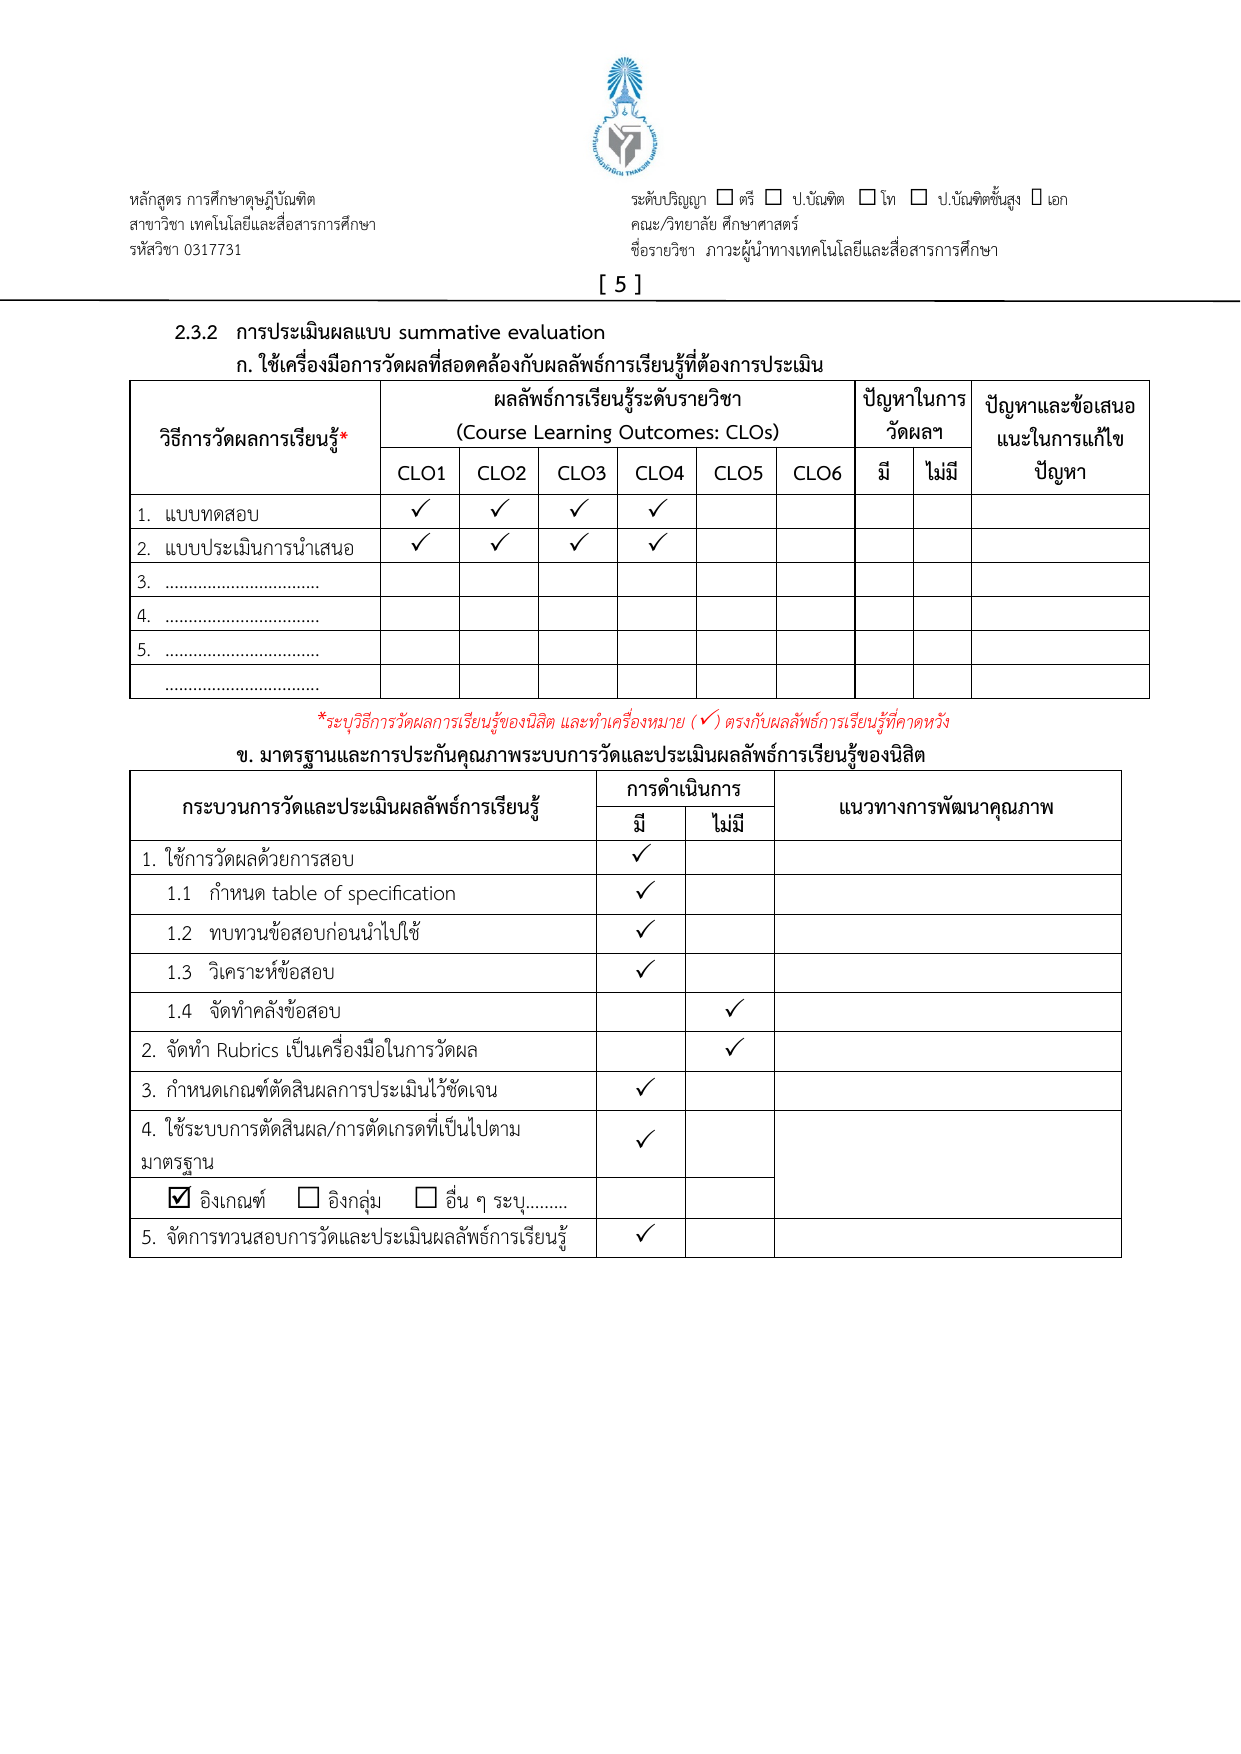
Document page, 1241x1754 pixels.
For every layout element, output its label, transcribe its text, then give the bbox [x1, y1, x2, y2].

table_cell [972, 597, 1149, 630]
text ก. ใช้เครื่องมือการวัดผลที่สอดคล้องกับผลลัพธ์การเรียนรู้ที่ต้องการประเมิน [118, 347, 1122, 380]
table_cell [972, 665, 1149, 698]
table_cell แบบทดสอบ [131, 495, 380, 528]
table_cell [131, 665, 380, 698]
table_cell [131, 563, 380, 596]
table_header การดำเนินการ [597, 771, 774, 806]
table_cell [775, 841, 1121, 874]
table_cell อิงเกณฑ์ อิงกลุ่ม อื่น ๆ ระบุ [131, 1178, 596, 1217]
table_cell 1.1 กำหนด table of specification [131, 875, 596, 913]
table_cell 5. จัดการทวนสอบการวัดและประเมินผลลัพธ์การเรียนรู้ [131, 1219, 596, 1257]
table_cell [775, 915, 1121, 953]
table_cell CLO4 [618, 448, 696, 494]
table_header ปัญหาในการวัดผลฯ [856, 381, 971, 447]
table_cell [972, 495, 1149, 528]
table_header กระบวนการวัดและประเมินผลลัพธ์การเรียนรู้ [131, 771, 596, 840]
table_cell CLO1 [381, 448, 459, 494]
table_cell [775, 954, 1121, 992]
table_cell 3. กำหนดเกณฑ์ตัดสินผลการประเมินไว้ชัดเจน [131, 1072, 596, 1110]
table_cell [131, 631, 380, 664]
table_cell 2. จัดทำ Rubrics เป็นเครื่องมือในการวัดผล [131, 1032, 596, 1071]
text 2.3.2 การประเมินผลแบบ summative evaluation [118, 314, 1122, 347]
table_cell [972, 563, 1149, 596]
table_header วิธีการวัดผลการเรียนรู้* [131, 381, 380, 494]
table_header แนวทางการพัฒนาคุณภาพ [775, 771, 1121, 840]
table_cell 1.3 วิเคราะห์ข้อสอบ [131, 954, 596, 992]
table_cell 1.2 ทบทวนข้อสอบก่อนนำไปใช้ [131, 915, 596, 953]
table_header ปัญหาและข้อเสนอแนะในการแก้ไขปัญหา [972, 381, 1149, 494]
table_cell CLO3 [539, 448, 617, 494]
table_cell ไม่มี [914, 448, 971, 494]
text ข. มาตรฐานและการประกันคุณภาพระบบการวัดและประเมินผลลัพธ์การเรียนรู้ของนิสิต [118, 737, 1122, 770]
table_cell แบบประเมินการนำเสนอ [131, 529, 380, 562]
table_cell [131, 597, 380, 630]
table_cell CLO6 [777, 448, 854, 494]
table_cell [775, 1111, 1121, 1217]
table_cell [972, 529, 1149, 562]
table_cell [775, 1072, 1121, 1110]
table_cell [775, 993, 1121, 1031]
table_cell [972, 631, 1149, 664]
table_cell CLO5 [697, 448, 776, 494]
table_cell 1. ใช้การวัดผลด้วยการสอบ [131, 841, 596, 874]
picture [582, 46, 667, 185]
table_cell ไม่มี [686, 807, 774, 840]
table_cell 4. ใช้ระบบการตัดสินผล/การตัดเกรดที่เป็นไปตามมาตรฐาน [131, 1111, 596, 1177]
table_cell 1.4 จัดทำคลังข้อสอบ [131, 993, 596, 1031]
table_cell CLO2 [460, 448, 538, 494]
table_cell [775, 1032, 1121, 1071]
table_header ผลลัพธ์การเรียนรู้ระดับรายวิชา (Course Learning Outcomes: CLOs) [381, 381, 854, 447]
table_cell [775, 1219, 1121, 1257]
table_cell มี [597, 807, 685, 840]
table_cell มี [856, 448, 913, 494]
text *ระบุวิธีการวัดผลการเรียนรู้ของนิสิต และทำเครื่องหมาย () ตรงกับผลลัพธ์การเรียนรู้ที่คาดหวัง [146, 699, 1122, 737]
table_cell [775, 875, 1121, 913]
